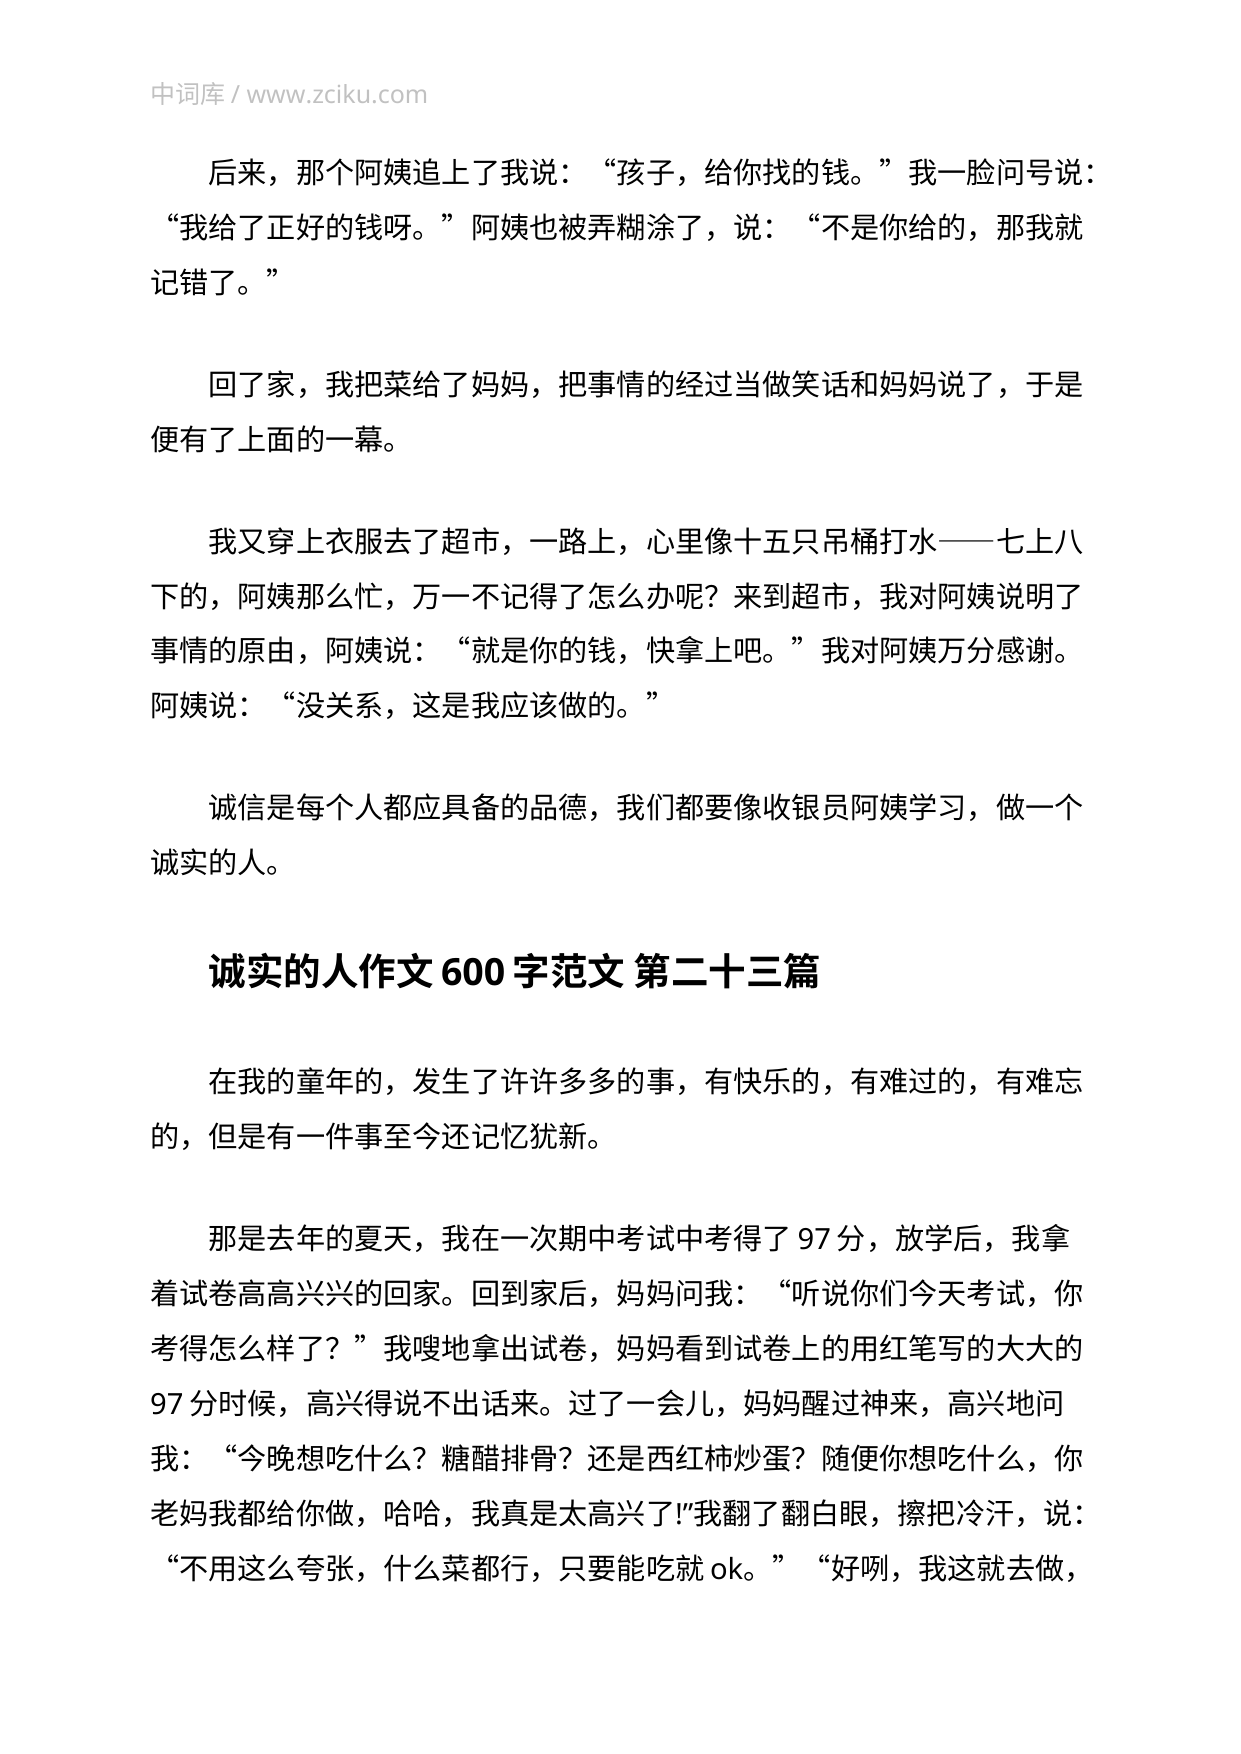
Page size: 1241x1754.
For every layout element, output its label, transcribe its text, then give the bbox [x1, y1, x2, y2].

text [150, 1216, 1090, 1588]
text 后来，那个阿姨追上了我说：“孩子，给你找的钱。”我一脸问号说：“我给了正好的钱呀。”阿姨也被弄糊涂了，说：“不是你给的，那我就记错了。” [150, 150, 1090, 302]
text 我又穿上衣服去了超市，一路上，心里像十五只吊桶打水——七上八下的，阿姨那么忙，万一不记得了怎么办呢？来到超市，我对阿姨说明了事情的原由，阿姨说：“就是你的钱，快拿上吧。”我对阿姨万分感谢。阿姨说：“没关系，这是我应该做的。” [150, 518, 1090, 725]
text 在我的童年的，发生了许许多多的事，有快乐的，有难过的，有难忘的，但是有一件事至今还记忆犹新。 [150, 1059, 1090, 1156]
text 诚信是每个人都应具备的品德，我们都要像收银员阿姨学习，做一个诚实的人。 [150, 785, 1090, 882]
text 回了家，我把菜给了妈妈，把事情的经过当做笑话和妈妈说了，于是便有了上面的一幕。 [150, 362, 1090, 459]
text 诚实的人作文600字范文 第二十三篇 [150, 941, 1090, 996]
